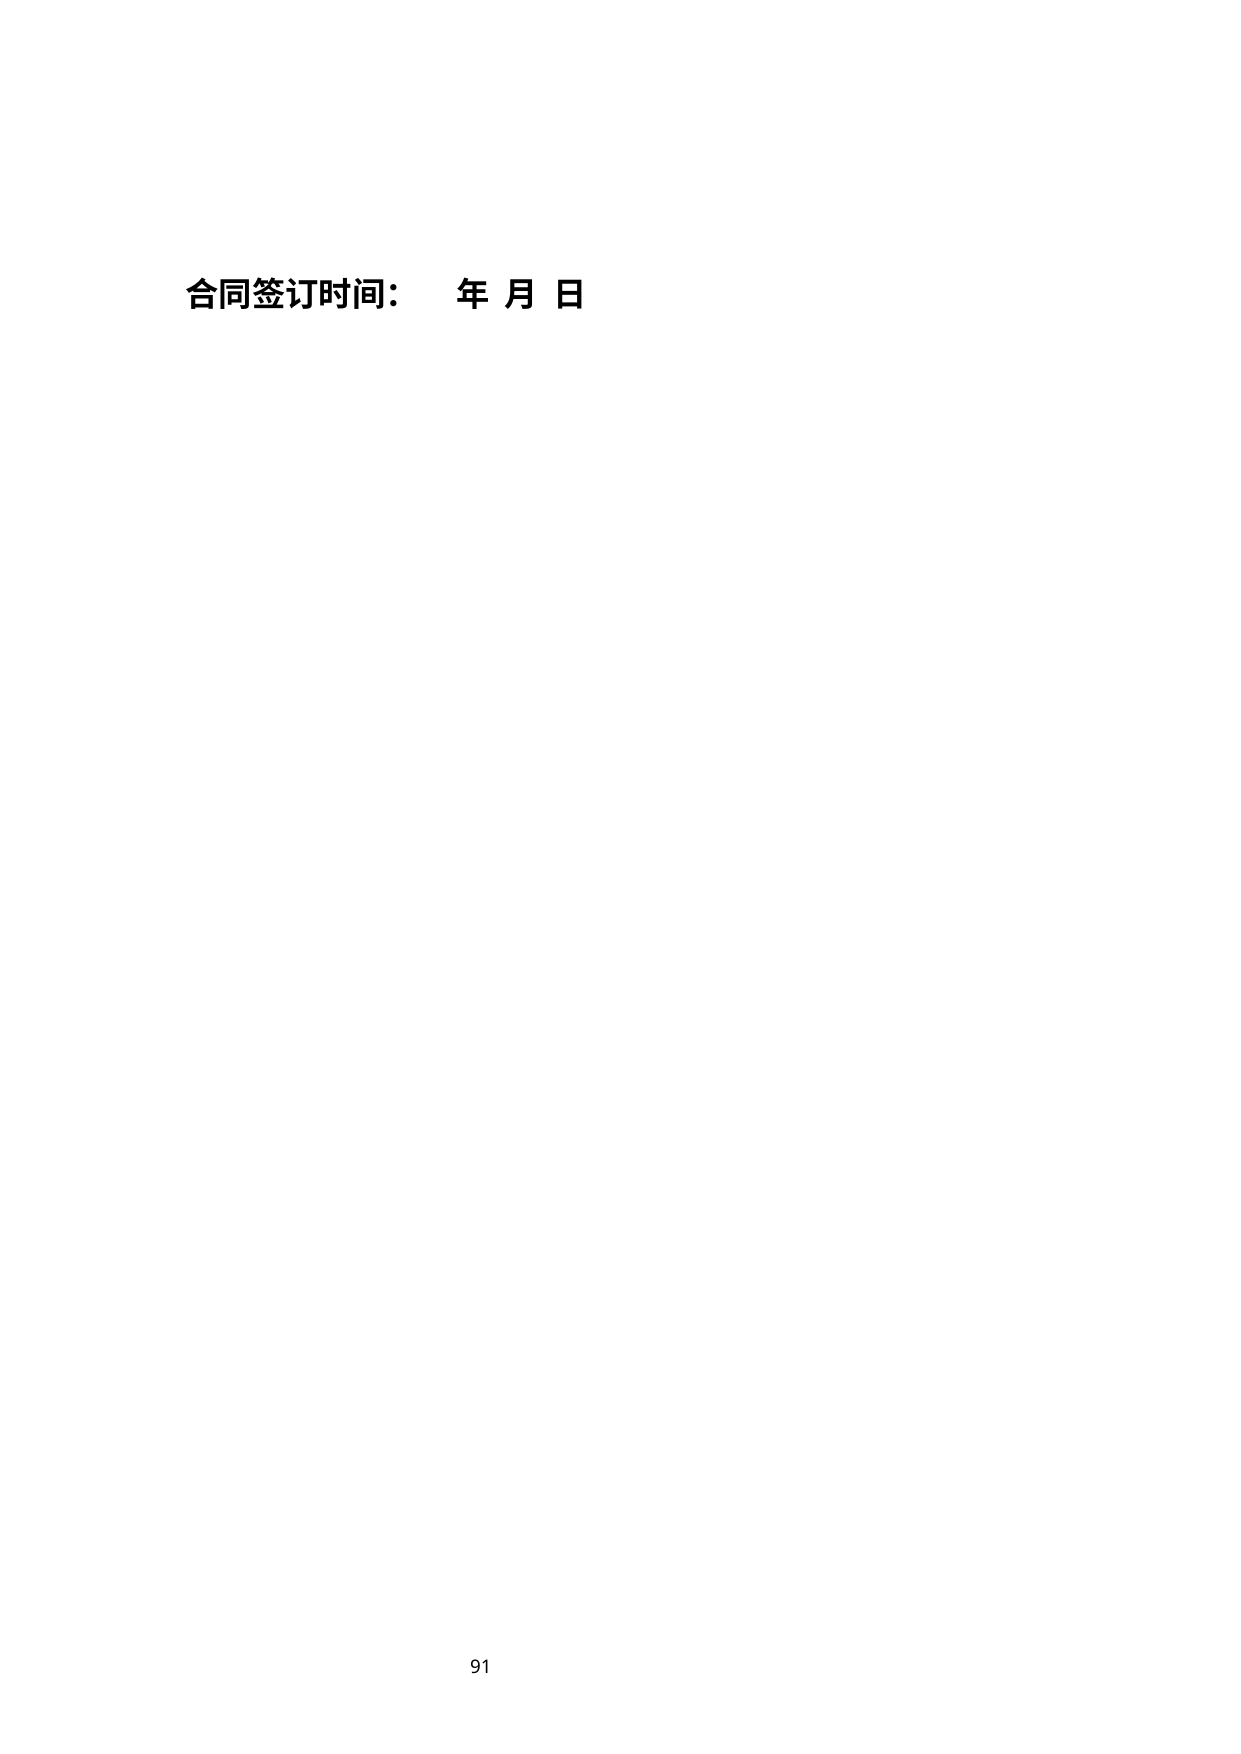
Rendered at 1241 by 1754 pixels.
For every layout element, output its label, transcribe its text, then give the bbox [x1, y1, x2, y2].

text 合同签订时间： 年 月 日 [118, 259, 1122, 324]
